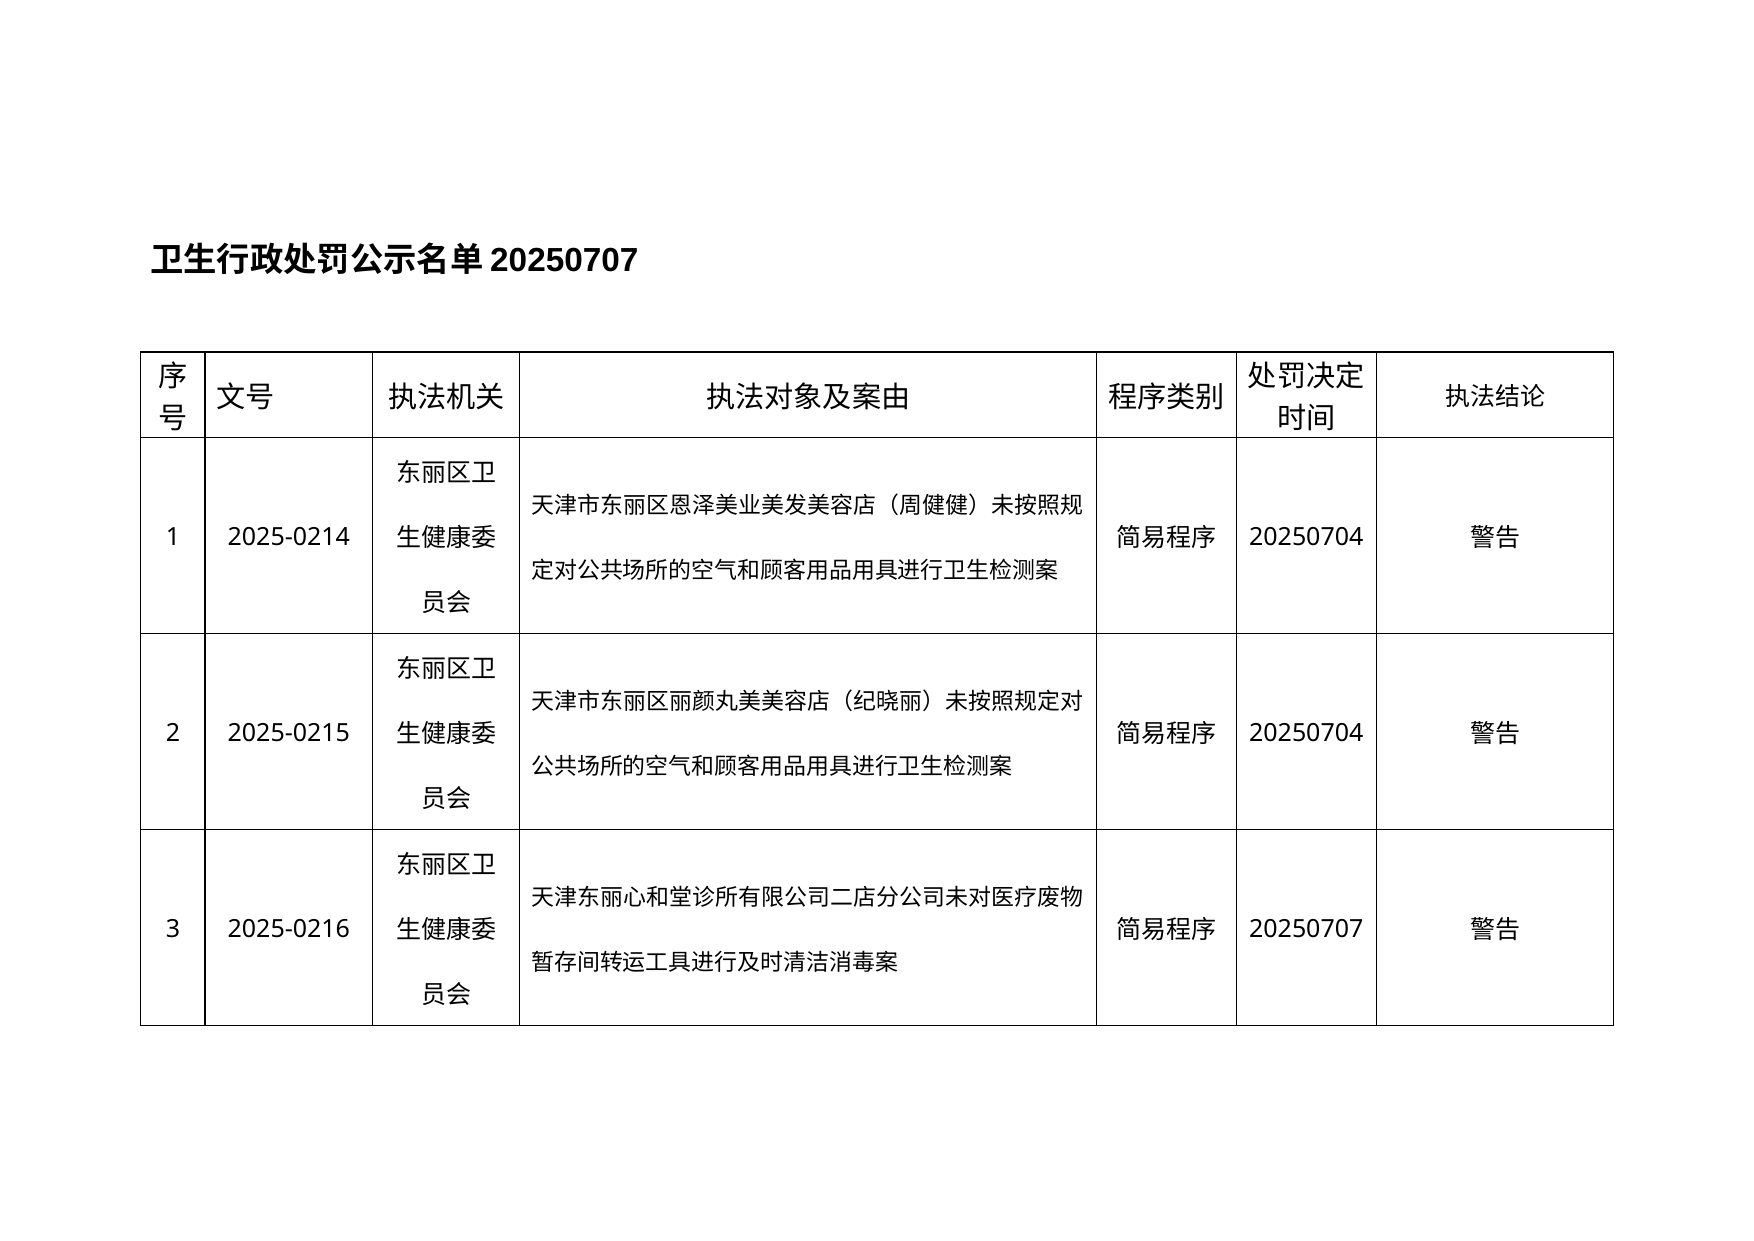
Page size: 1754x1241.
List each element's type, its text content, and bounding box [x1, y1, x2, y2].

table_header 程序类别 [1097, 353, 1236, 437]
table_cell 简易程序 [1097, 438, 1236, 633]
table_cell 东丽区卫生健康委员会 [373, 830, 519, 1025]
table_cell 简易程序 [1097, 830, 1236, 1025]
table_cell 20250704 [1237, 438, 1376, 633]
table_header 执法机关 [373, 353, 519, 437]
table_cell 3 [141, 830, 204, 1025]
table_cell 警告 [1377, 634, 1613, 829]
table_cell 简易程序 [1097, 634, 1236, 829]
subtitle 卫生行政处罚公示名单20250707 [150, 225, 1604, 290]
table_cell 2 [141, 634, 204, 829]
table_cell 东丽区卫生健康委员会 [373, 634, 519, 829]
table_cell 2025-0216 [206, 830, 372, 1025]
table_cell 1 [141, 438, 204, 633]
table_cell 20250707 [1237, 830, 1376, 1025]
table_cell 2025-0215 [206, 634, 372, 829]
table_header 执法对象及案由 [520, 353, 1096, 437]
table_cell 天津东丽心和堂诊所有限公司二店分公司未对医疗废物暂存间转运工具进行及时清洁消毒案 [520, 830, 1096, 1025]
table_cell 东丽区卫生健康委员会 [373, 438, 519, 633]
table_cell 天津市东丽区丽颜丸美美容店（纪晓丽）未按照规定对公共场所的空气和顾客用品用具进行卫生检测案 [520, 634, 1096, 829]
table_header 执法结论 [1377, 353, 1613, 437]
table_cell 警告 [1377, 438, 1613, 633]
table_cell 天津市东丽区恩泽美业美发美容店（周健健）未按照规定对公共场所的空气和顾客用品用具进行卫生检测案 [520, 438, 1096, 633]
table_cell 警告 [1377, 830, 1613, 1025]
table_header 文号 [206, 353, 372, 437]
table_cell 20250704 [1237, 634, 1376, 829]
table_header 序号 [141, 353, 204, 437]
table_header 处罚决定时间 [1237, 353, 1376, 437]
table_cell 2025-0214 [206, 438, 372, 633]
